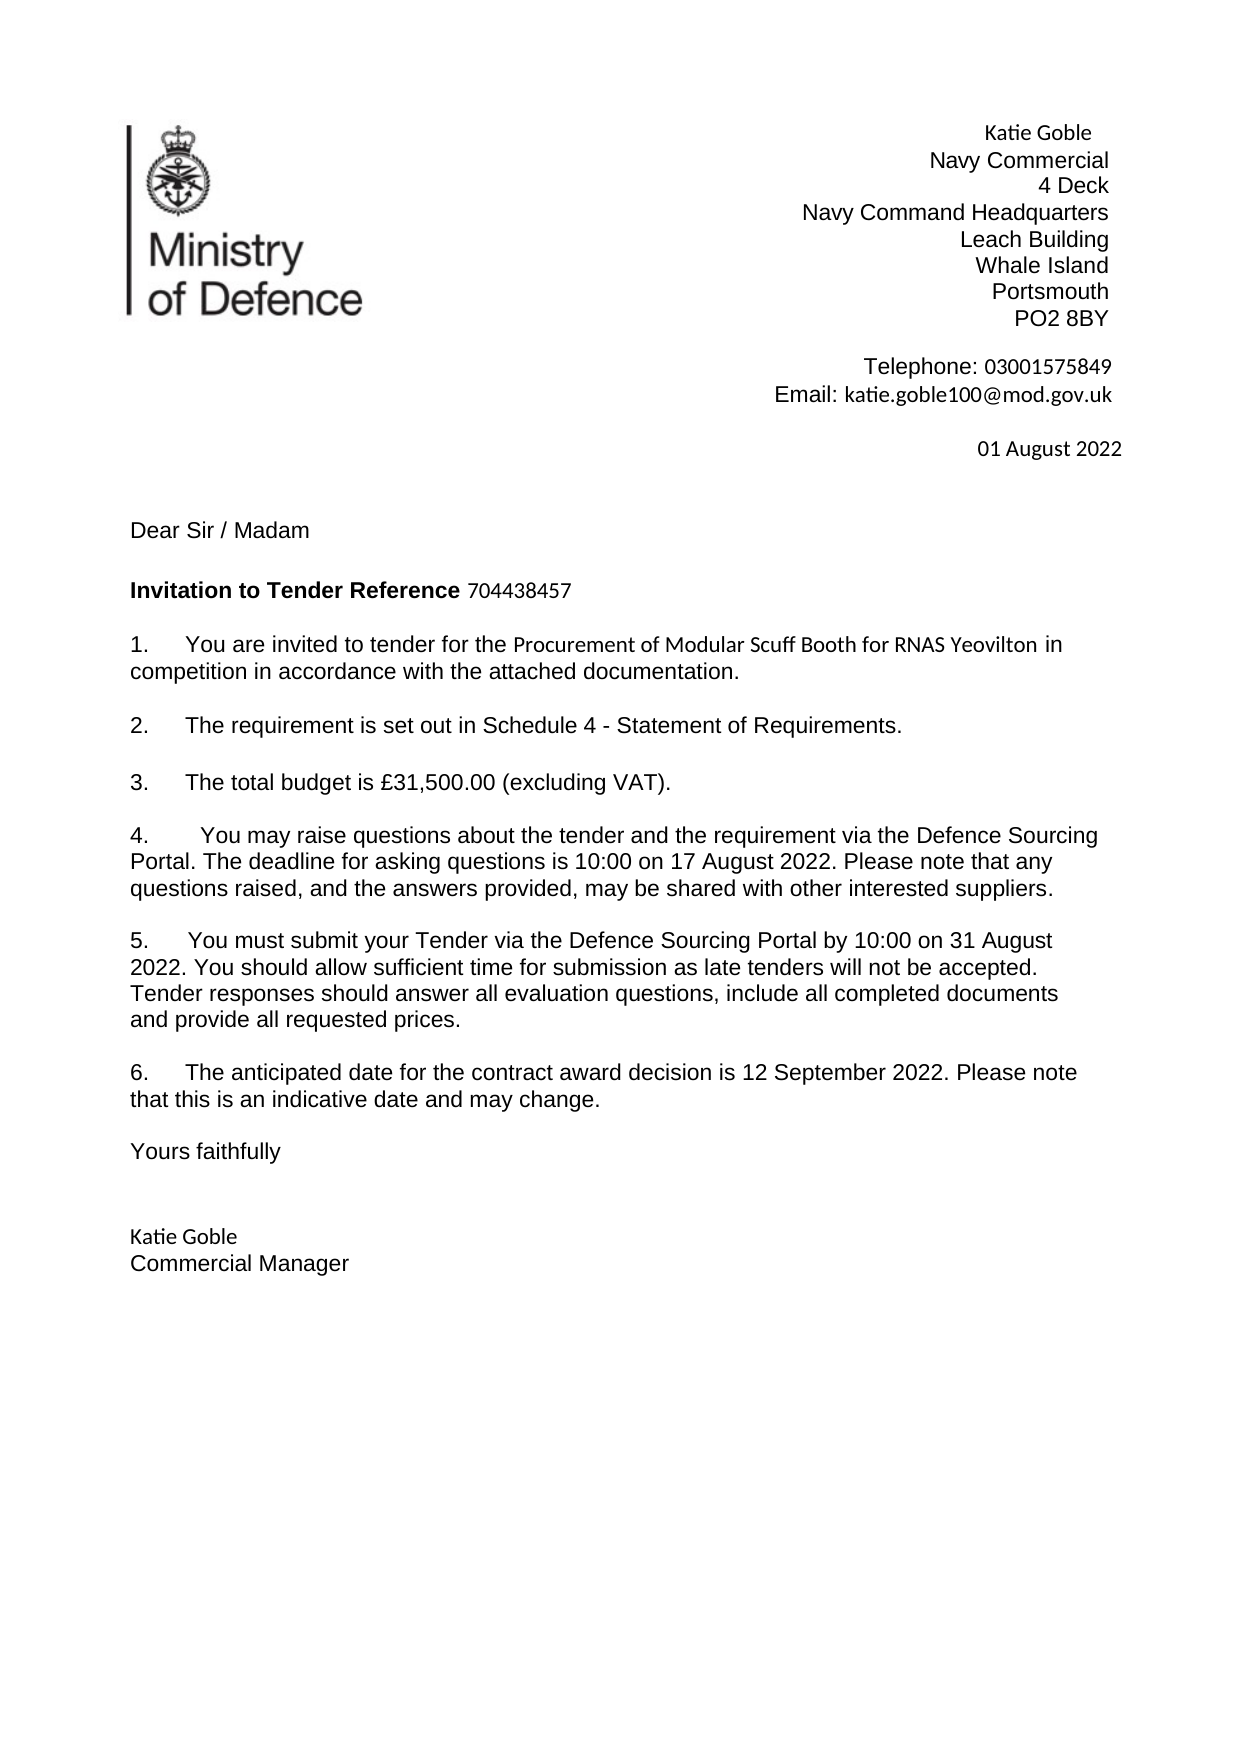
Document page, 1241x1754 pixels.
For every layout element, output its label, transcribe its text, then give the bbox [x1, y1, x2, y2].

text Navy Command Headquarters [118, 199, 1109, 226]
text Invitation to Tender Reference [130, 577, 1124, 604]
text Portsmouth [118, 278, 1109, 304]
text Navy Commercial [118, 147, 1109, 173]
text 4 Deck [118, 173, 1109, 199]
text PO2 8BY [118, 305, 1109, 331]
text 3. The total budget is £31,500.00 (excluding VAT). [130, 769, 1111, 796]
text 4. You may raise questions about the tender and the requirement via the Defence Sourcing Portal. The deadline for asking questions is 10:00 on 17 August 2022. Please note that any questions raised, and the answers provided, may be shared with other interested suppliers. [130, 822, 1100, 901]
text Yours faithfully [130, 1138, 1124, 1164]
text Commercial Manager [130, 1250, 1124, 1276]
text Whale Island [118, 252, 1109, 278]
picture [118, 119, 371, 147]
text 6. The anticipated date for the contract award decision is 12 September 2022. Please note that this is an indicative date and may change. [130, 1059, 1100, 1112]
text Dear Sir / Madam [130, 517, 1124, 543]
text 2. The requirement is set out in Schedule 4 - Statement of Requirements. [130, 712, 1124, 739]
text 1. You are invited to tender for the in competition in accordance with the attached documentation. [130, 630, 1086, 684]
text Leach Building [118, 226, 1109, 252]
text Email: [118, 380, 1112, 408]
text 5. You must submit your Tender via the Defence Sourcing Portal by 10:00 on 31 August 2022. You should allow sufficient time for submission as late tenders will not be accepted. Tender responses should answer all evaluation questions, include all completed documents and provide all requested prices. [130, 927, 1100, 1033]
text Telephone: [118, 352, 1112, 380]
